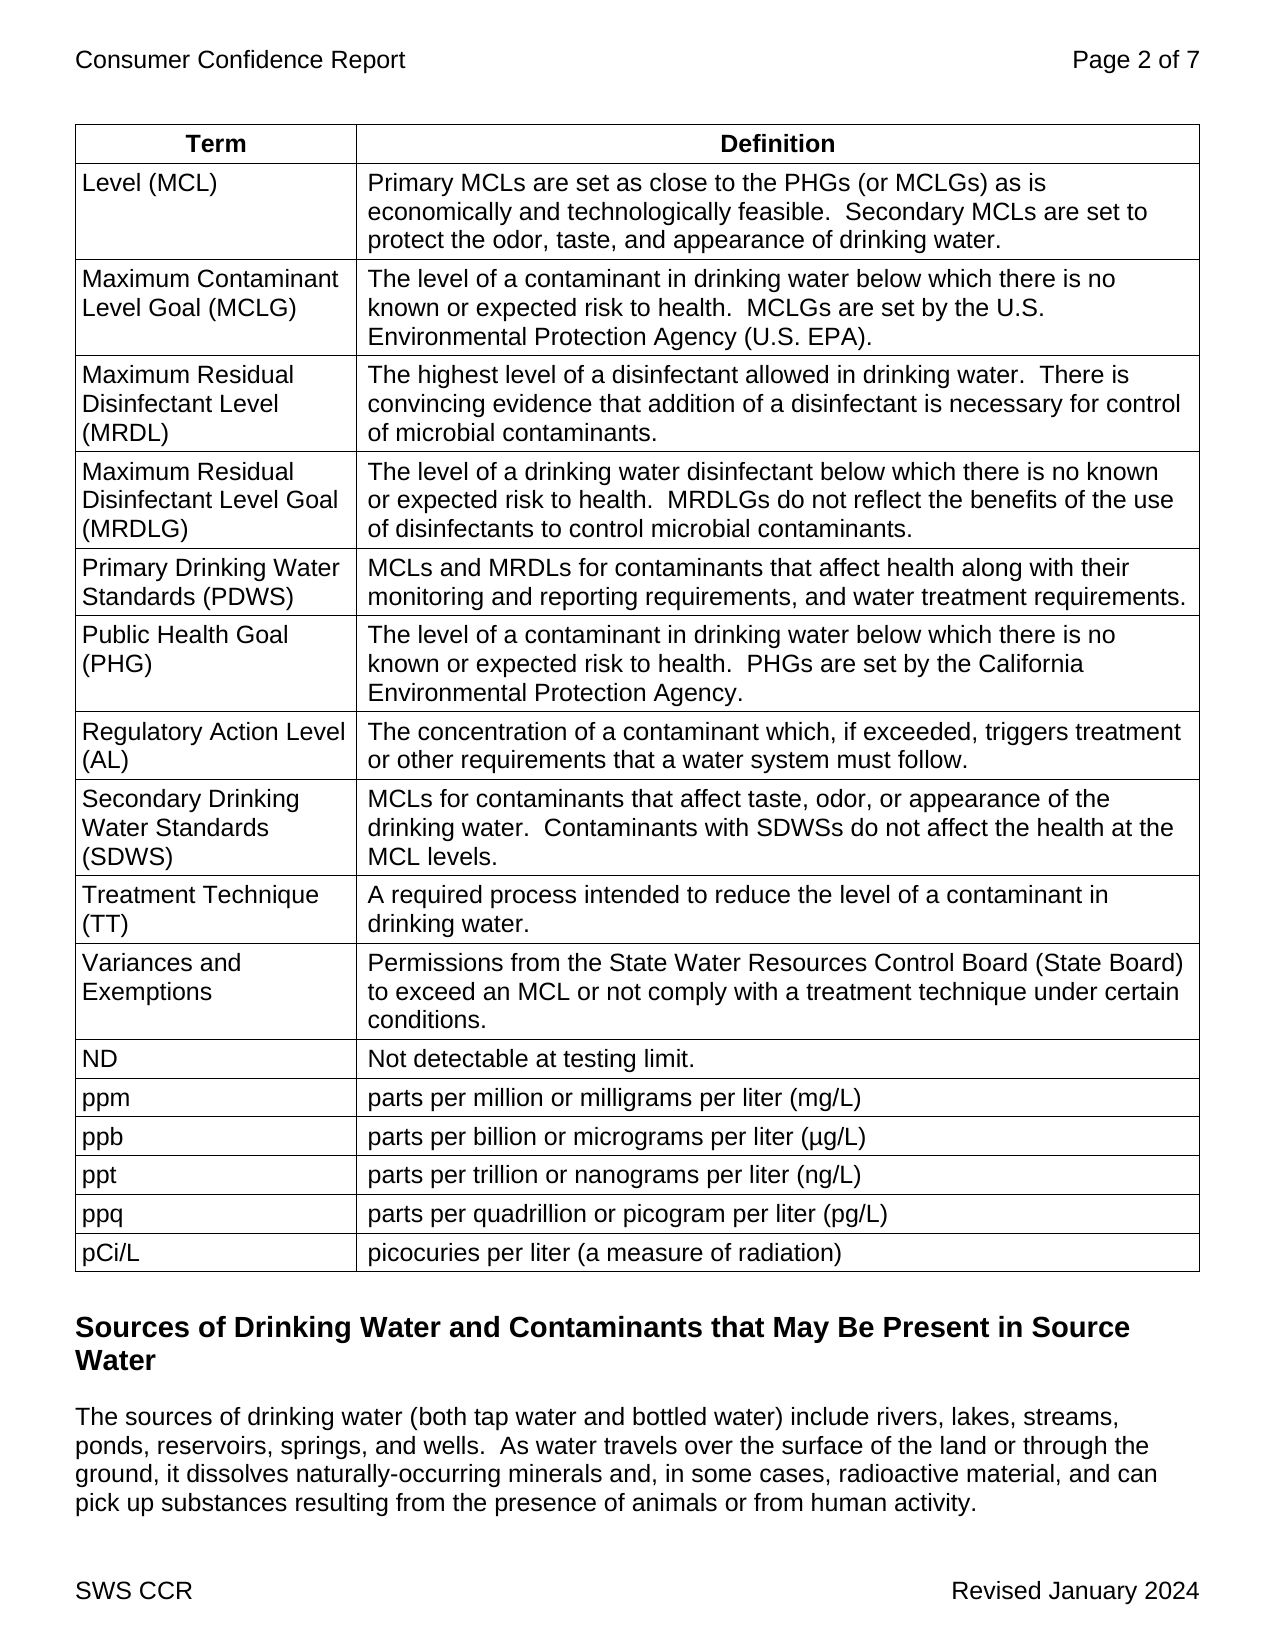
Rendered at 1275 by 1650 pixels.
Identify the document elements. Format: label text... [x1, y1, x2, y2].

table_cell ppm [76, 1079, 356, 1116]
table_cell The highest level of a disinfectant allowed in drinking water. There is convincing evidence that addition of a disinfectant is necessary for control of microbial contaminants. [357, 356, 1199, 451]
table_cell Regulatory Action Level (AL) [76, 712, 356, 779]
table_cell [357, 164, 1199, 259]
table_cell ppt [76, 1156, 356, 1194]
table_cell pCi/L [76, 1234, 356, 1271]
table_header Term [76, 125, 356, 162]
table_cell The level of a contaminant in drinking water below which there is no known or expected risk to health. PHGs are set by the California Environmental Protection Agency. [357, 616, 1199, 711]
table_cell Public Health Goal (PHG) [76, 616, 356, 711]
table_cell Maximum Contaminant Level (MCL) [76, 164, 356, 259]
table_cell Maximum Residual Disinfectant Level Goal (MRDLG) [76, 452, 356, 547]
text The sources of drinking water (both tap water and bottled water) include rivers, lakes, streams, ponds, reservoirs, springs, and wells. As water travels over the surface of the land or through the ground, it dissolves naturally-occurring minerals and, in some cases, radioactive material, and can pick up substances resulting from the presence of animals or from human activity. [75, 1402, 1200, 1517]
table_cell parts per million or milligrams per liter (mg/L) [357, 1079, 1199, 1116]
subtitle Sources of Drinking Water and Contaminants that May Be Present in Source Water [75, 1310, 1200, 1377]
table_cell A required process intended to reduce the level of a contaminant in drinking water. [357, 876, 1199, 942]
table_cell Permissions from the State Water Resources Control Board (State Board) to exceed an MCL or not comply with a treatment technique under certain conditions. [357, 944, 1199, 1039]
table_cell The level of a drinking water disinfectant below which there is no known or expected risk to health. MRDLGs do not reflect the benefits of the use of disinfectants to control microbial contaminants. [357, 452, 1199, 547]
table_cell ppb [76, 1117, 356, 1155]
table_cell parts per quadrillion or picogram per liter (pg/L) [357, 1195, 1199, 1232]
table_cell Maximum Contaminant Level Goal (MCLG) [76, 260, 356, 355]
table_cell picocuries per liter (a measure of radiation) [357, 1234, 1199, 1271]
table_cell MCLs and MRDLs for contaminants that affect health along with their monitoring and reporting requirements, and water treatment requirements. [357, 549, 1199, 615]
table_cell Maximum Residual Disinfectant Level (MRDL) [76, 356, 356, 451]
table_cell Variances and Exemptions [76, 944, 356, 1039]
table_cell Primary Drinking Water Standards (PDWS) [76, 549, 356, 615]
table_cell Secondary Drinking Water Standards (SDWS) [76, 780, 356, 875]
table_cell Not detectable at testing limit. [357, 1040, 1199, 1077]
table_cell parts per trillion or nanograms per liter (ng/L) [357, 1156, 1199, 1194]
table_cell ppq [76, 1195, 356, 1232]
table_cell Treatment Technique (TT) [76, 876, 356, 942]
table_cell The level of a contaminant in drinking water below which there is no known or expected risk to health. MCLGs are set by the U.S. Environmental Protection Agency (U.S. EPA). [357, 260, 1199, 355]
table_cell The concentration of a contaminant which, if exceeded, triggers treatment or other requirements that a water system must follow. [357, 712, 1199, 779]
table_cell ND [76, 1040, 356, 1077]
table_header Definition [357, 125, 1199, 162]
table_cell parts per billion or micrograms per liter (µg/L) [357, 1117, 1199, 1155]
table_cell MCLs for contaminants that affect taste, odor, or appearance of the drinking water. Contaminants with SDWSs do not affect the health at the MCL levels. [357, 780, 1199, 875]
